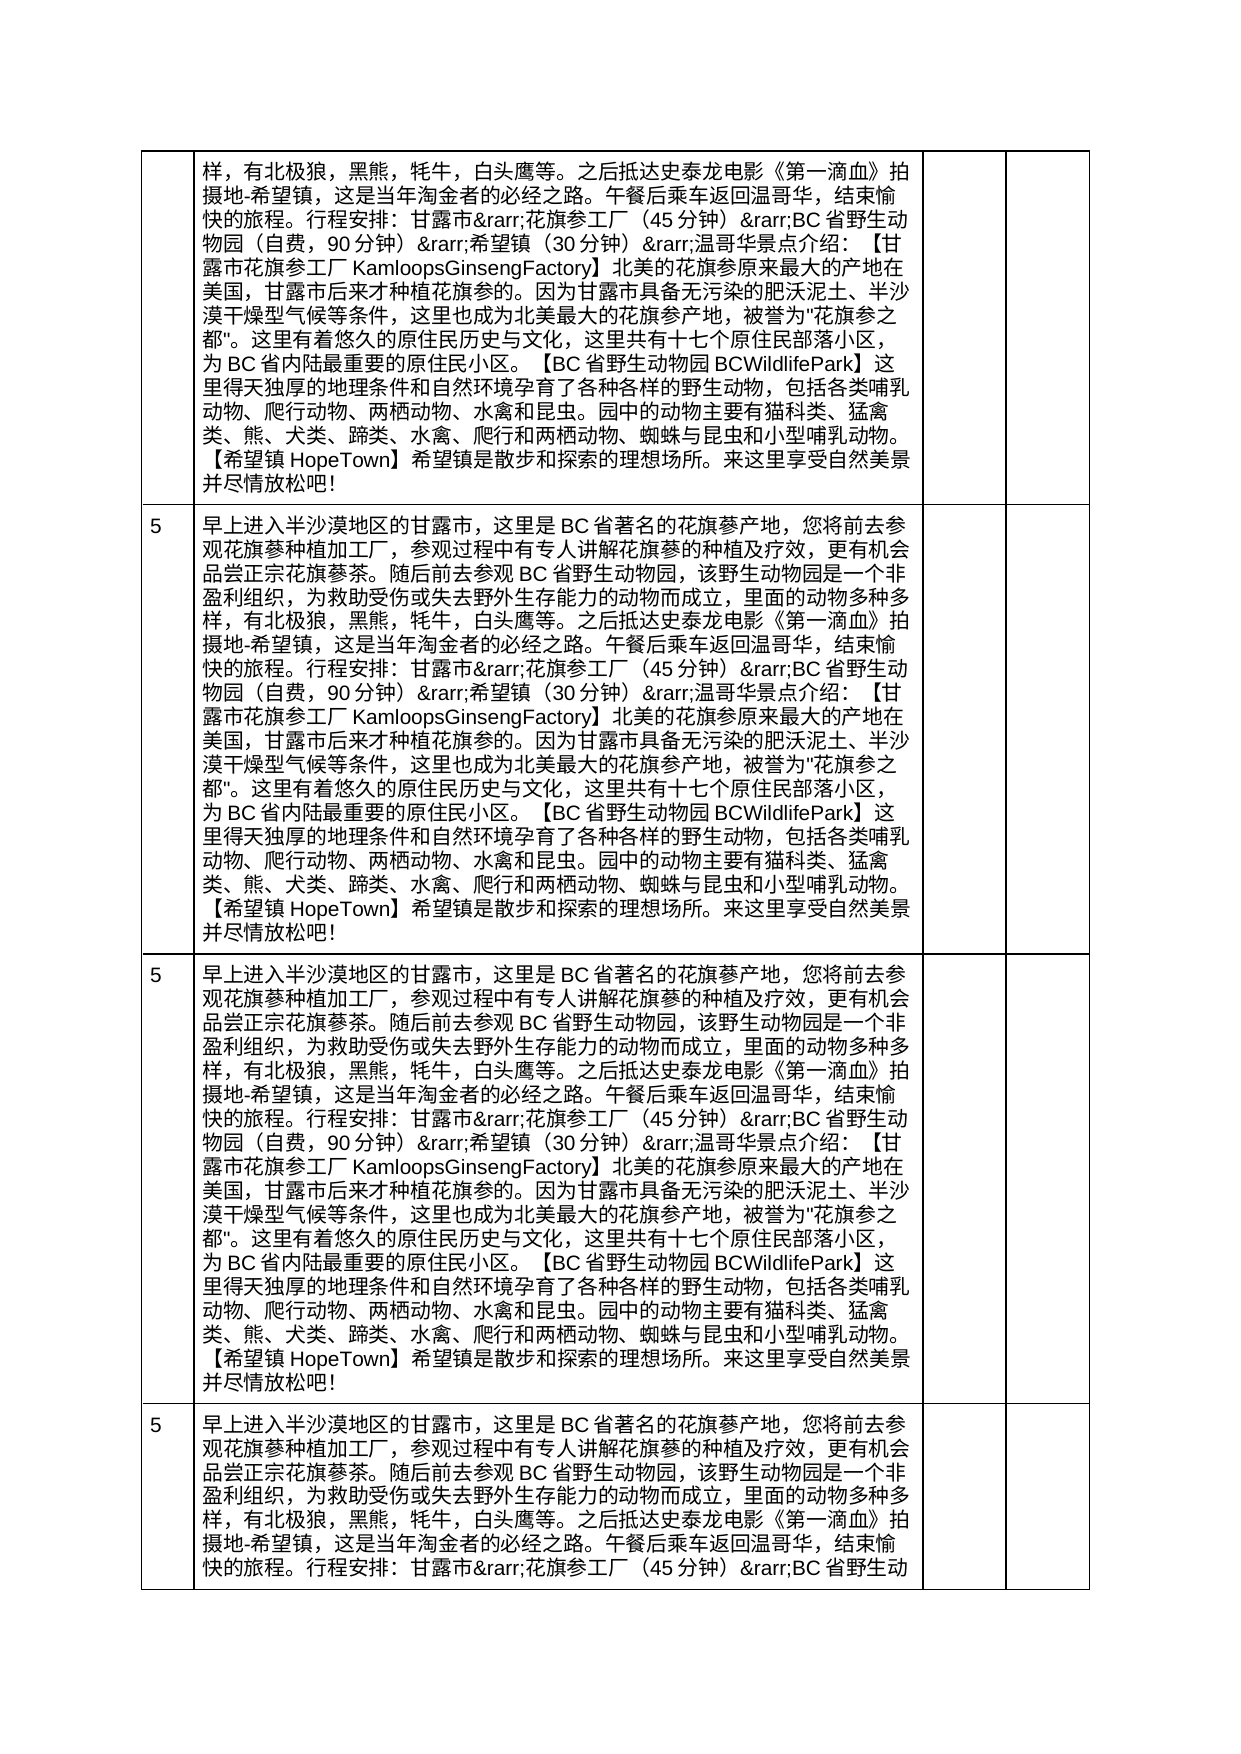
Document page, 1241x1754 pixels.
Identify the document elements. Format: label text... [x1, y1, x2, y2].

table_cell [195, 152, 922, 504]
table_cell [924, 955, 1005, 1403]
table_cell [1007, 505, 1089, 953]
table_cell [1007, 152, 1089, 504]
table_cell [195, 1404, 922, 1588]
table_cell [924, 1404, 1005, 1588]
table_cell [1007, 955, 1089, 1403]
table_cell 5 [142, 505, 193, 953]
table_cell [924, 505, 1005, 953]
table_cell [1007, 1404, 1089, 1588]
table_cell 5 [142, 152, 193, 504]
table_cell [924, 152, 1005, 504]
table_cell 5 [142, 1404, 193, 1588]
table_cell 5 [142, 954, 193, 1403]
